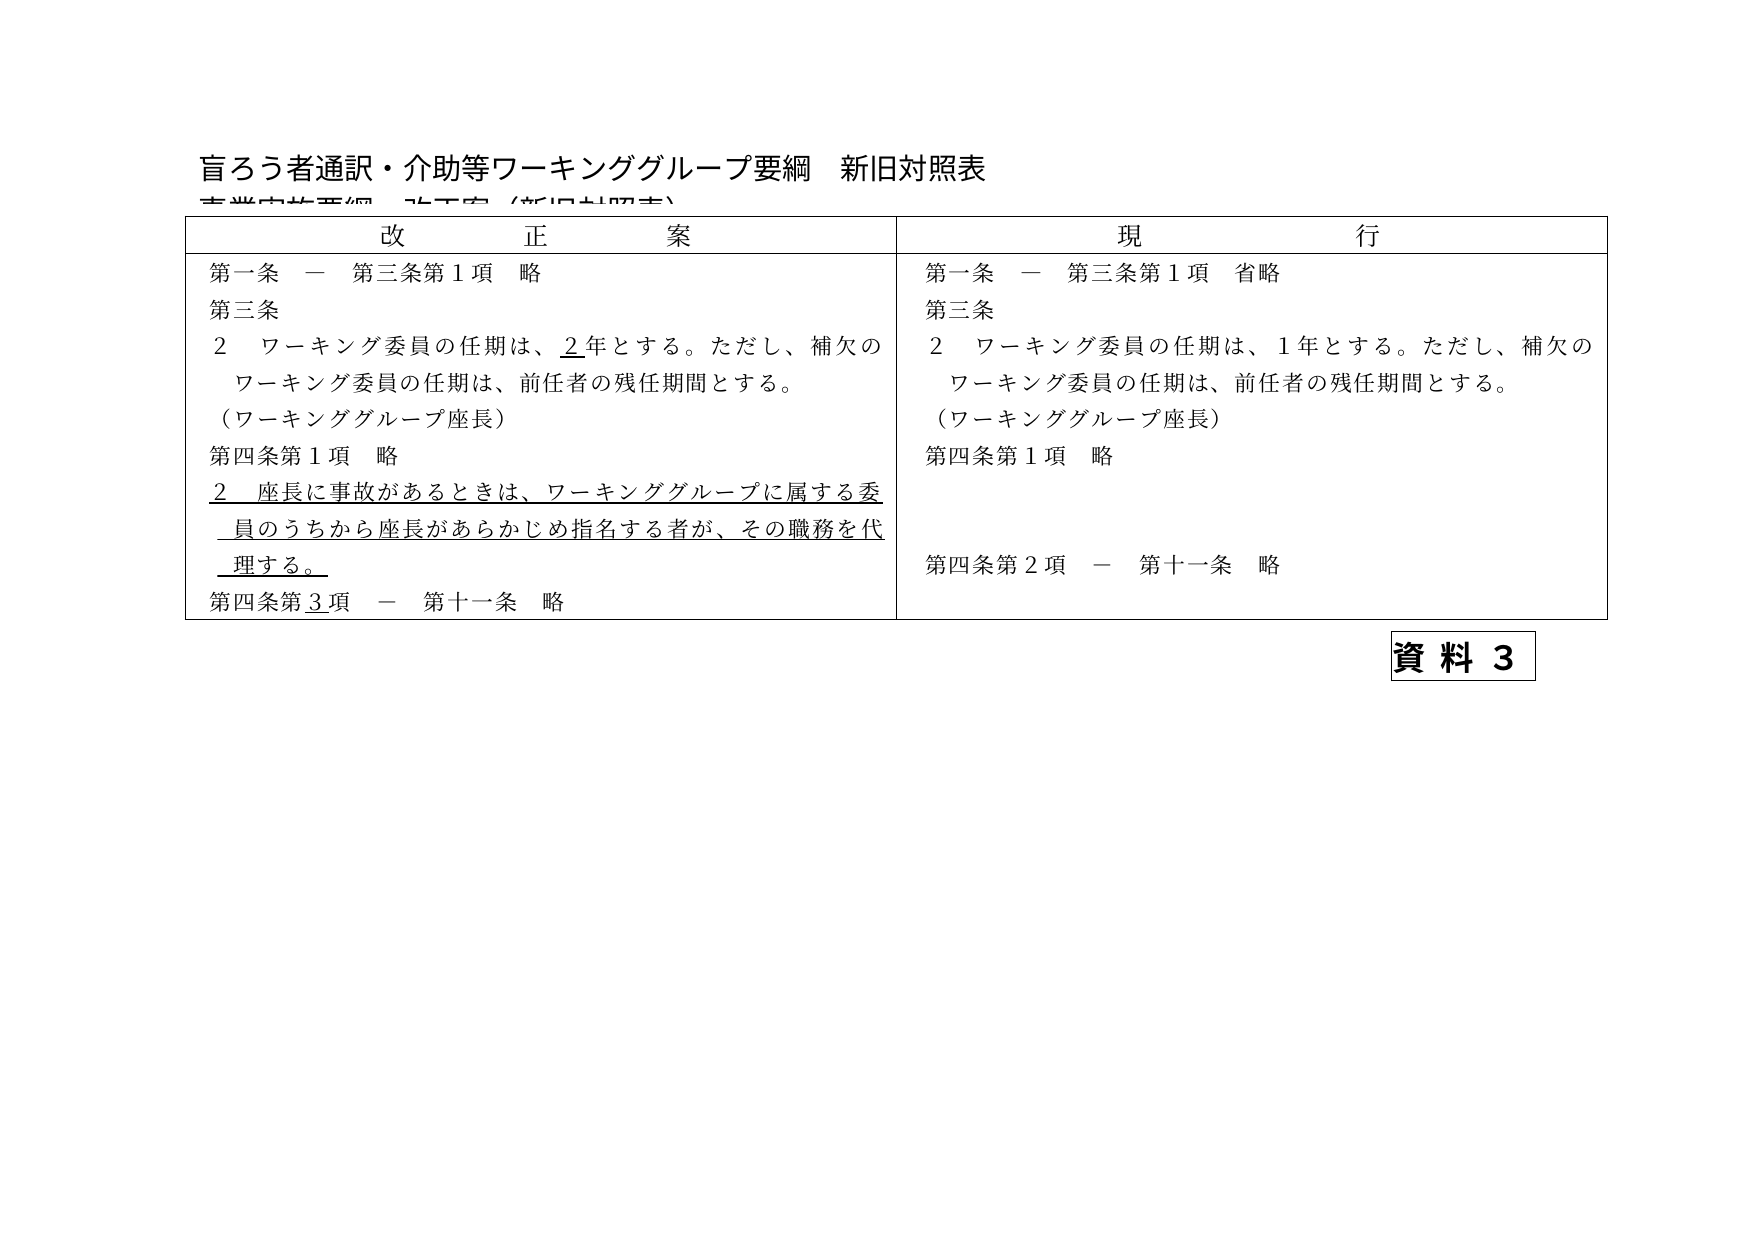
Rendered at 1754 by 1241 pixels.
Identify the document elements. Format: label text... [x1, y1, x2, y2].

table_cell 第一条 ― 第三条第１項 省略 第三条 ２ ワーキング委員の任期は、１年とする。ただし、補欠のワーキング委員の任期は、前任者の残任期間とする。 （ワーキンググループ座長） 第四条第１項 略 第四条第２項 － 第十一条 略 [897, 254, 1607, 619]
table_cell 第一条 ― 第三条第１項 略 第三条 ２ ワーキング委員の任期は、２年とする。ただし、補欠のワーキング委員の任期は、前任者の残任期間とする。 （ワーキンググループ座長） 第四条第１項 略 ２ 座長に事故があるときは、ワーキンググループに属する委員のうちから座長があらかじめ指名する者が、その職務を代理する。 第四条第３項 － 第十一条 略 [186, 254, 896, 619]
text 資料３ [185, 620, 1536, 693]
table_header 改 正 案 [186, 217, 896, 253]
table_header 現 行 [897, 217, 1607, 253]
